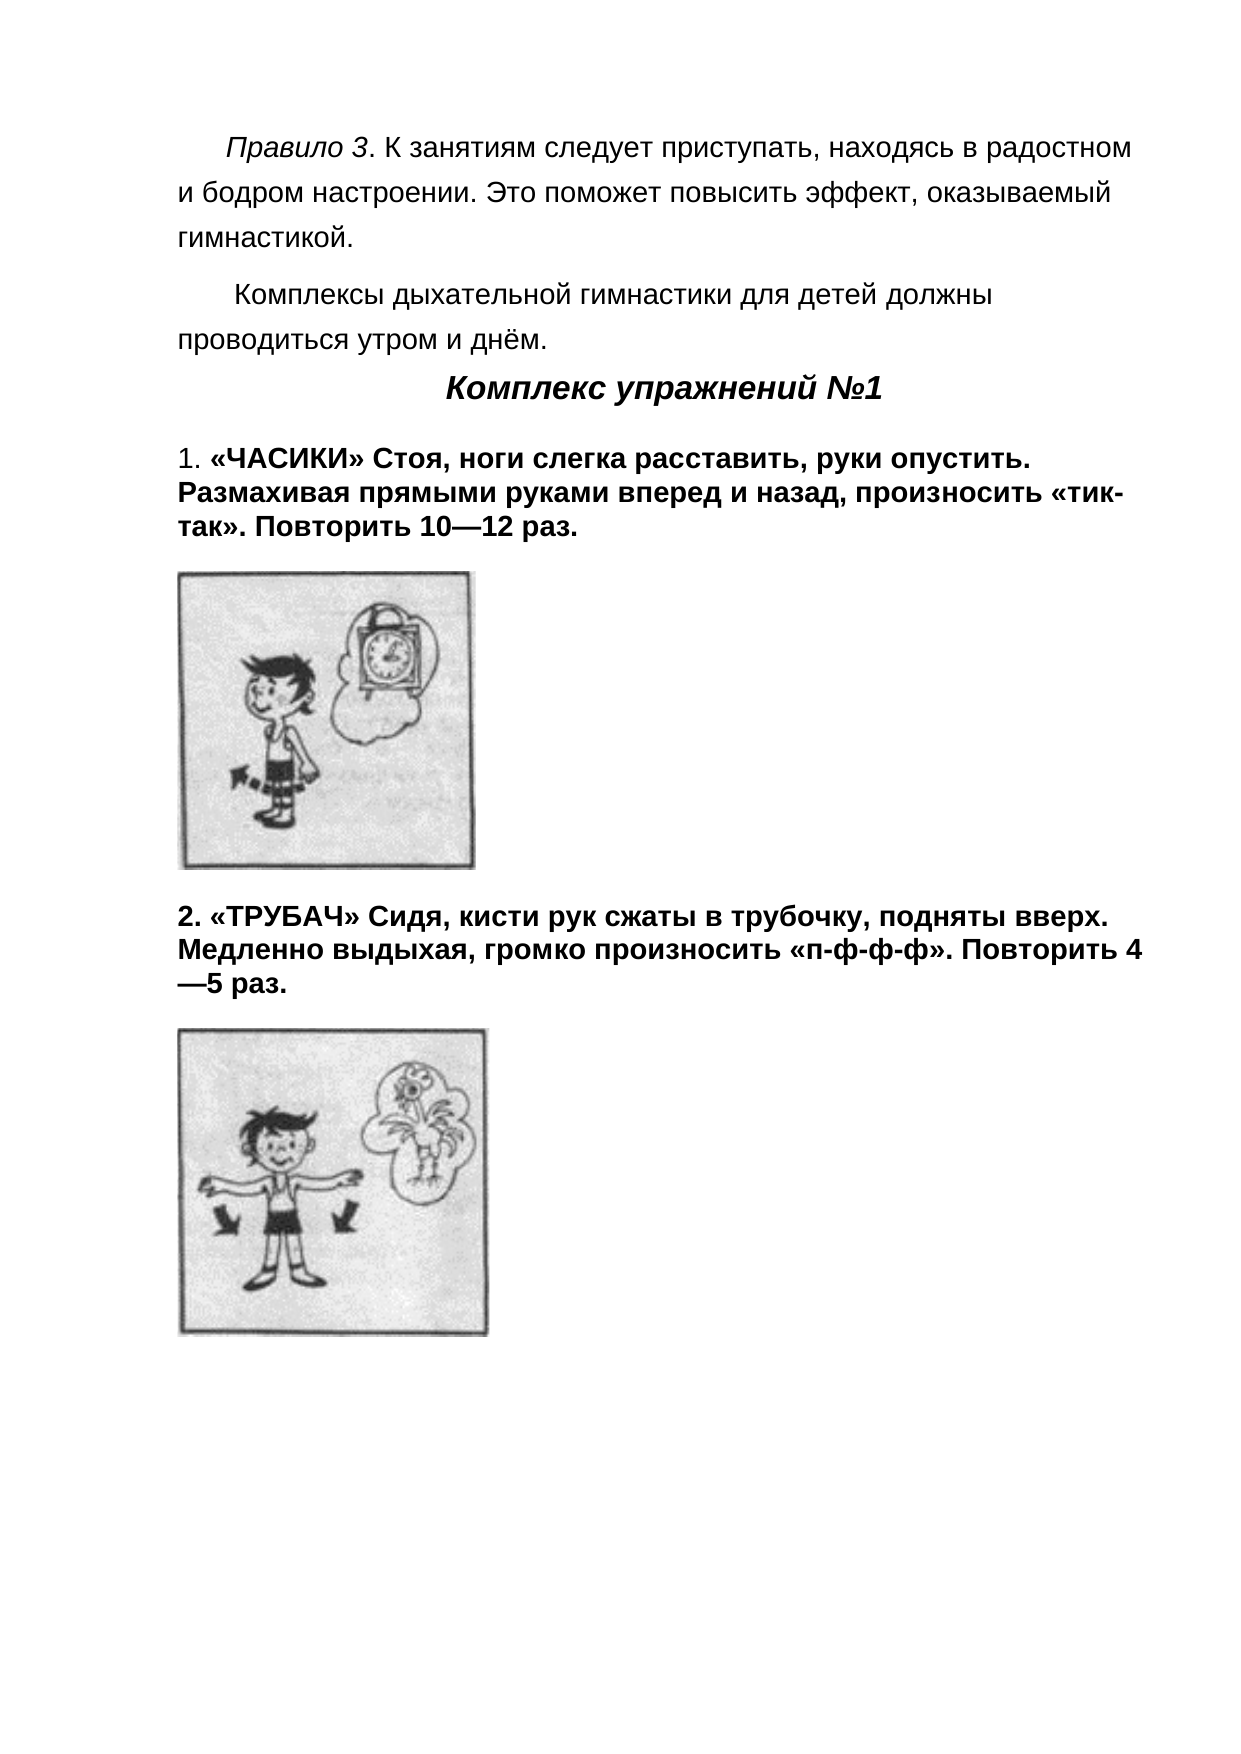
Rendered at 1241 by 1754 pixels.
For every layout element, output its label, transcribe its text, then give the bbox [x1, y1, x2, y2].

picture [177, 1028, 490, 1337]
text Комплекс упражнений №1 [177, 368, 1152, 407]
text 2. «ТРУБАЧ» Сидя, кисти рук сжаты в трубочку, подняты вверх. Медленно выдыхая, громко произносить «п-ф-ф-ф». Повторить 4—5 раз. [177, 899, 1152, 999]
text Комплексы дыхательной гимнастики для детей должны проводиться утром и днём. [177, 266, 1152, 356]
picture [177, 571, 476, 870]
text Правило 3. К занятиям следует приступать, находясь в радостном и бодром настроении. Это поможет повысить эффект, оказываемый гимнастикой. [177, 118, 1152, 253]
text 1. «ЧАСИКИ» Стоя, ноги слегка расставить, руки опустить. Размахивая прямыми руками вперед и назад, произносить «тик-так». Повторить 10—12 раз. [177, 441, 1152, 542]
